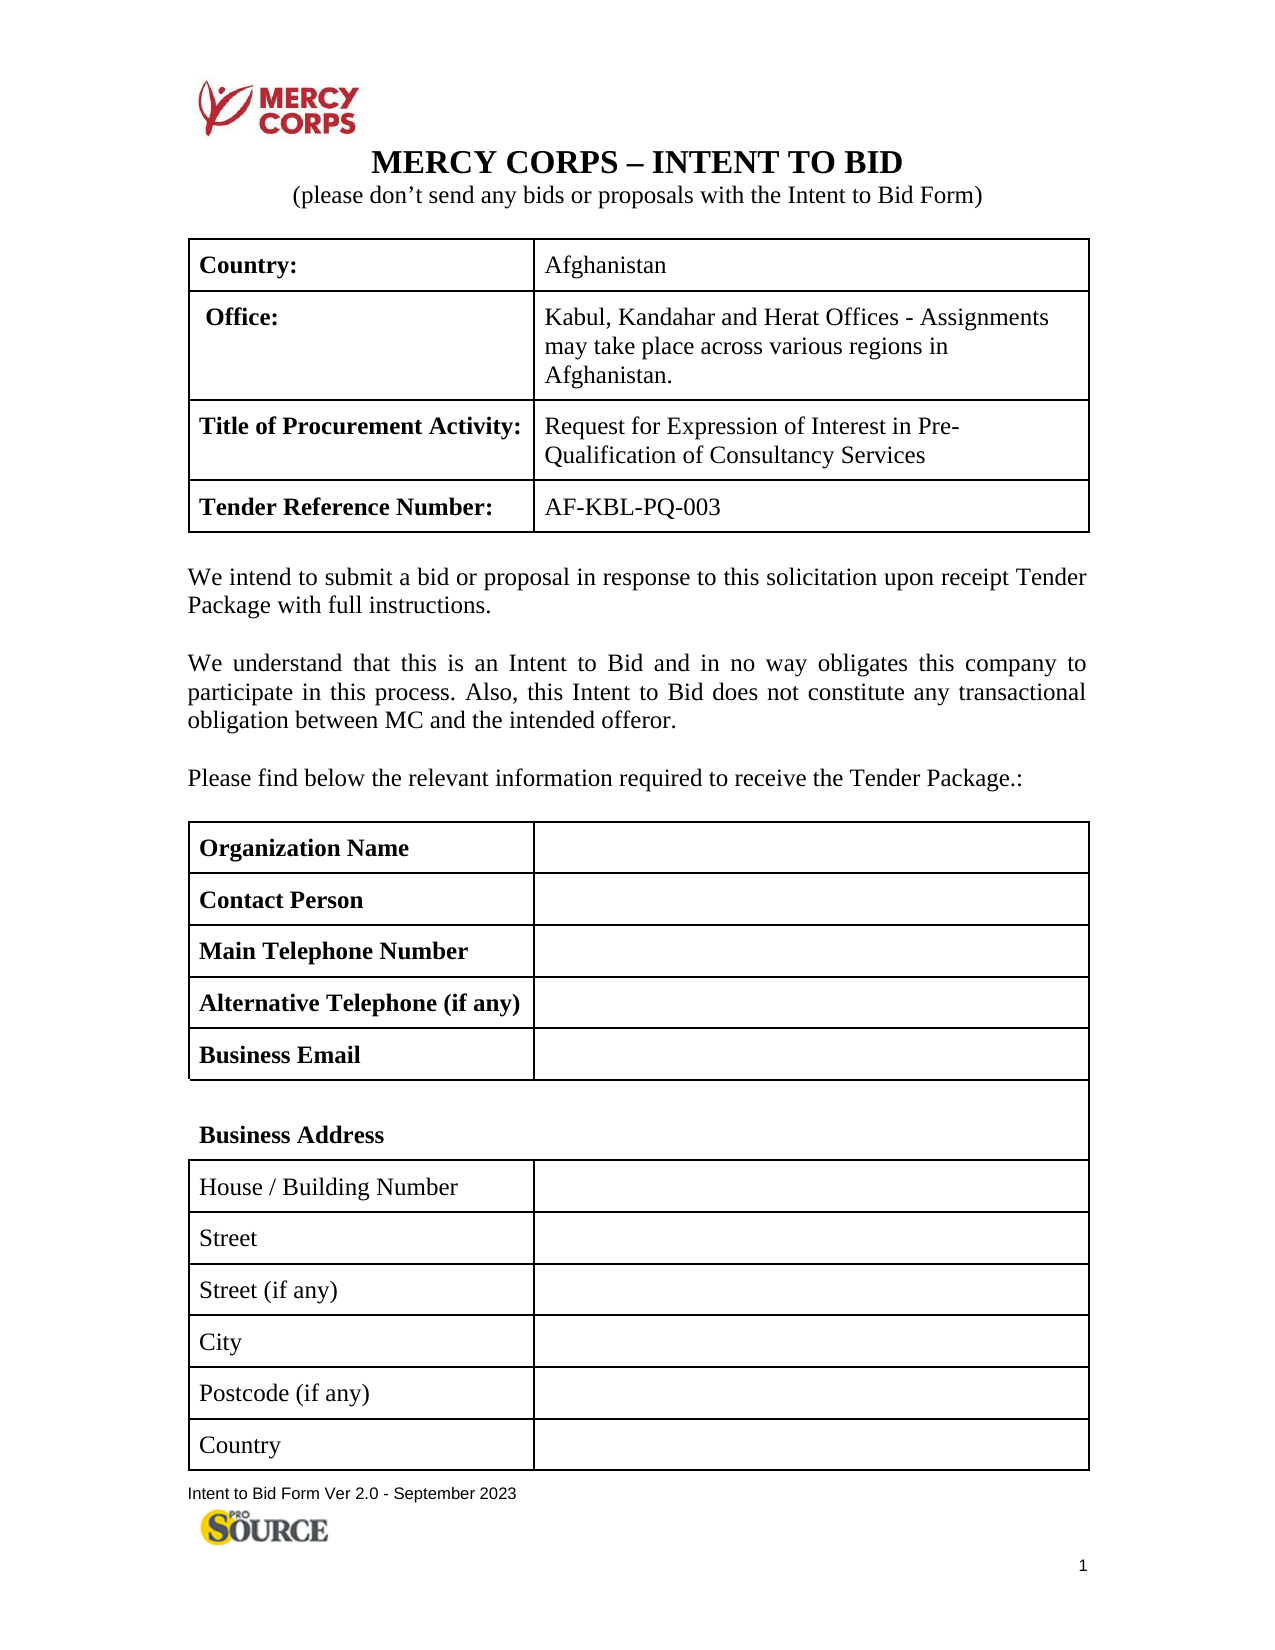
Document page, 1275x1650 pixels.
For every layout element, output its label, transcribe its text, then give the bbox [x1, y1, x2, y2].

table_cell Street (if any) [190, 1265, 533, 1314]
table_cell [535, 1161, 1088, 1211]
table_header Organization Name [190, 823, 533, 872]
table_cell Request for Expression of Interest in Pre-Qualification of Consultancy Services [535, 401, 1088, 479]
table_cell [535, 926, 1088, 976]
table_cell Office: [190, 292, 533, 399]
table_cell Title of Procurement Activity: [190, 401, 533, 479]
table_cell [535, 1213, 1088, 1263]
picture [187, 1502, 339, 1556]
table_cell Tender Reference Number: [190, 481, 533, 531]
table_cell Business Address [190, 1081, 1088, 1159]
table_cell Kabul, Kandahar and Herat Offices - Assignments may take place across various regions in Afghanistan. [535, 292, 1088, 399]
table_cell Business Email [190, 1029, 533, 1079]
text Please find below the relevant information required to receive the Tender Package.: [187, 763, 1087, 792]
table_cell [535, 1316, 1088, 1366]
table_cell [535, 978, 1088, 1027]
table_cell House / Building Number [190, 1161, 533, 1211]
table_cell [535, 874, 1088, 924]
table_cell [535, 1029, 1088, 1079]
table_cell Country [190, 1420, 533, 1469]
picture [187, 75, 364, 143]
text (please don’t send any bids or proposals with the Intent to Bid Form) [187, 181, 1087, 209]
text We intend to submit a bid or proposal in response to this solicitation upon receipt Tender Package with full instructions. [187, 562, 1087, 619]
table_cell City [190, 1316, 533, 1366]
table_cell AF-KBL-PQ-003 [535, 481, 1088, 531]
table_header Afghanistan [535, 240, 1088, 290]
table_cell Postcode (if any) [190, 1368, 533, 1418]
table_header Country: [190, 240, 533, 290]
table_cell [535, 1368, 1088, 1418]
table_cell Alternative Telephone (if any) [190, 978, 533, 1027]
table_cell Main Telephone Number [190, 926, 533, 976]
table_cell [535, 1265, 1088, 1314]
text We understand that this is an Intent to Bid and in no way obligates this company to participate in this process. Also, this Intent to Bid does not constitute any transactional obligation between MC and the intended offeror. [187, 648, 1087, 734]
table_cell Street [190, 1213, 533, 1263]
text MERCY CORPS – INTENT TO BID [187, 142, 1087, 181]
table_cell [535, 1420, 1088, 1469]
table_header [535, 823, 1088, 872]
table_cell Contact Person [190, 874, 533, 924]
